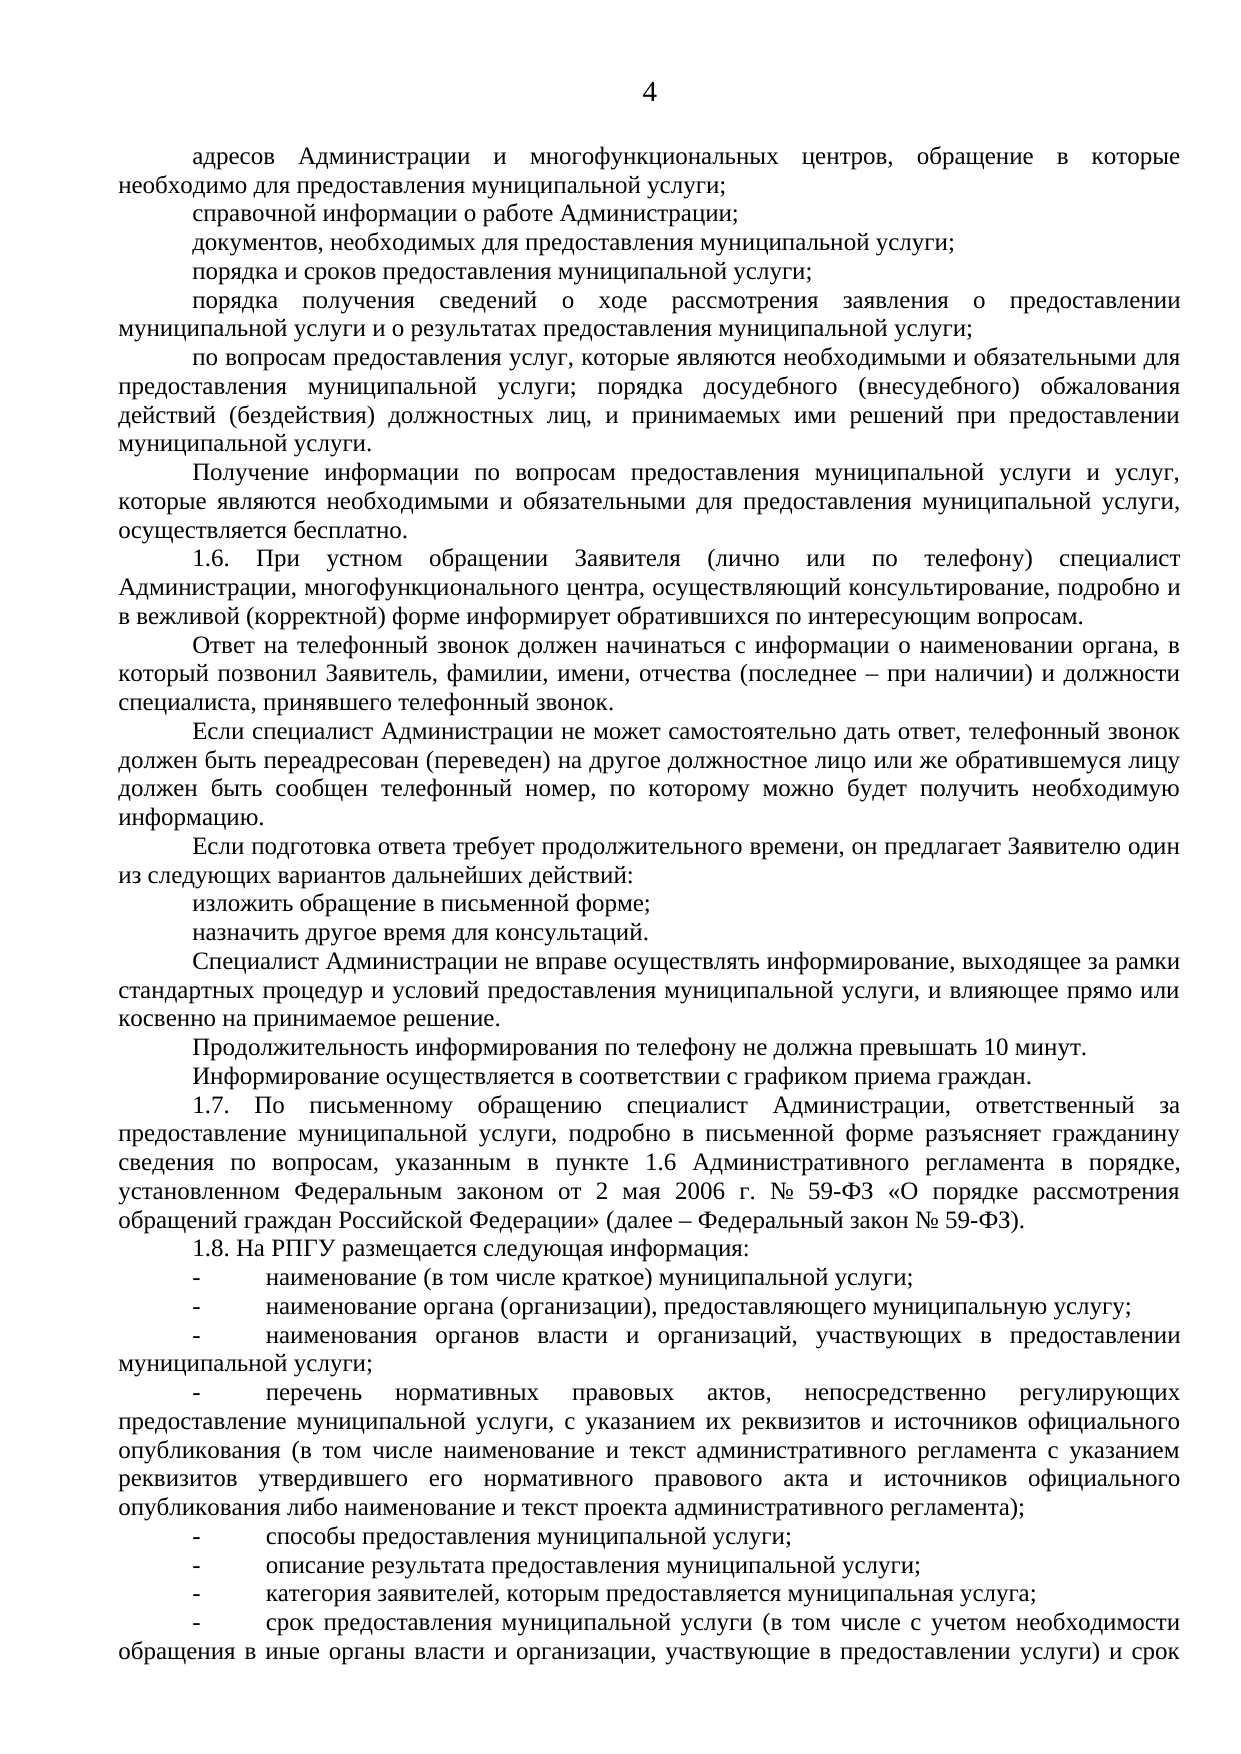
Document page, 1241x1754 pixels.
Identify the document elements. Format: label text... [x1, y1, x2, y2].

text - перечень нормативных правовых актов, непосредственно регулирующих предоставление муниципальной услуги, с указанием их реквизитов и источников официального опубликования (в том числе наименование и текст административного регламента с указанием реквизитов утвердившего его нормативного правового акта и источников официального опубликования либо наименование и текст проекта административного регламента); [118, 1377, 1181, 1521]
text адресов Администрации и многофункциональных центров, обращение в которые необходимо для предоставления муниципальной услуги; [118, 141, 1181, 198]
text справочной информации о работе Администрации; [118, 198, 1181, 227]
text - наименование органа (организации), предоставляющего муниципальную услугу; [118, 1291, 1181, 1320]
text Специалист Администрации не вправе осуществлять информирование, выходящее за рамки стандартных процедур и условий предоставления муниципальной услуги, и влияющее прямо или косвенно на принимаемое решение. [118, 946, 1181, 1032]
text Если специалист Администрации не может самостоятельно дать ответ, телефонный звонок должен быть переадресован (переведен) на другое должностное лицо или же обратившемуся лицу должен быть сообщен телефонный номер, по которому можно будет получить необходимую информацию. [118, 716, 1181, 831]
text - наименования органов власти и организаций, участвующих в предоставлении муниципальной услуги; [118, 1320, 1181, 1377]
text 1.8. На РПГУ размещается следующая информация: [118, 1233, 1181, 1262]
text Ответ на телефонный звонок должен начинаться с информации о наименовании органа, в который позвонил Заявитель, фамилии, имени, отчества (последнее – при наличии) и должности специалиста, принявшего телефонный звонок. [118, 630, 1181, 716]
text 1.6. При устном обращении Заявителя (лично или по телефону) специалист Администрации, многофункционального центра, осуществляющий консультирование, подробно и в вежливой (корректной) форме информирует обратившихся по интересующим вопросам. [118, 543, 1181, 630]
text - описание результата предоставления муниципальной услуги; [118, 1550, 1181, 1578]
text порядка получения сведений о ходе рассмотрения заявления о предоставлении муниципальной услуги и о результатах предоставления муниципальной услуги; [118, 285, 1181, 342]
text Продолжительность информирования по телефону не должна превышать 10 минут. [118, 1032, 1181, 1061]
text - наименование (в том числе краткое) муниципальной услуги; [118, 1262, 1181, 1291]
text Получение информации по вопросам предоставления муниципальной услуги и услуг, которые являются необходимыми и обязательными для предоставления муниципальной услуги, осуществляется бесплатно. [118, 457, 1181, 543]
text порядка и сроков предоставления муниципальной услуги; [118, 256, 1181, 285]
text по вопросам предоставления услуг, которые являются необходимыми и обязательными для предоставления муниципальной услуги; порядка досудебного (внесудебного) обжалования действий (бездействия) должностных лиц, и принимаемых ими решений при предоставлении муниципальной услуги. [118, 342, 1181, 457]
text 1.7. По письменному обращению специалист Администрации, ответственный за предоставление муниципальной услуги, подробно в письменной форме разъясняет гражданину сведения по вопросам, указанным в пункте 1.6 Административного регламента в порядке, установленном Федеральным законом от 2 мая 2006 г. № 59-ФЗ «О порядке рассмотрения обращений граждан Российской Федерации» (далее – Федеральный закон № 59-ФЗ). [118, 1090, 1181, 1233]
text назначить другое время для консультаций. [118, 917, 1181, 946]
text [118, 1607, 1181, 1665]
text изложить обращение в письменной форме; [118, 888, 1181, 917]
text - способы предоставления муниципальной услуги; [118, 1521, 1181, 1550]
text Информирование осуществляется в соответствии с графиком приема граждан. [118, 1061, 1181, 1090]
text - категория заявителей, которым предоставляется муниципальная услуга; [118, 1578, 1181, 1607]
text Если подготовка ответа требует продолжительного времени, он предлагает Заявителю один из следующих вариантов дальнейших действий: [118, 831, 1181, 888]
text документов, необходимых для предоставления муниципальной услуги; [118, 227, 1181, 256]
